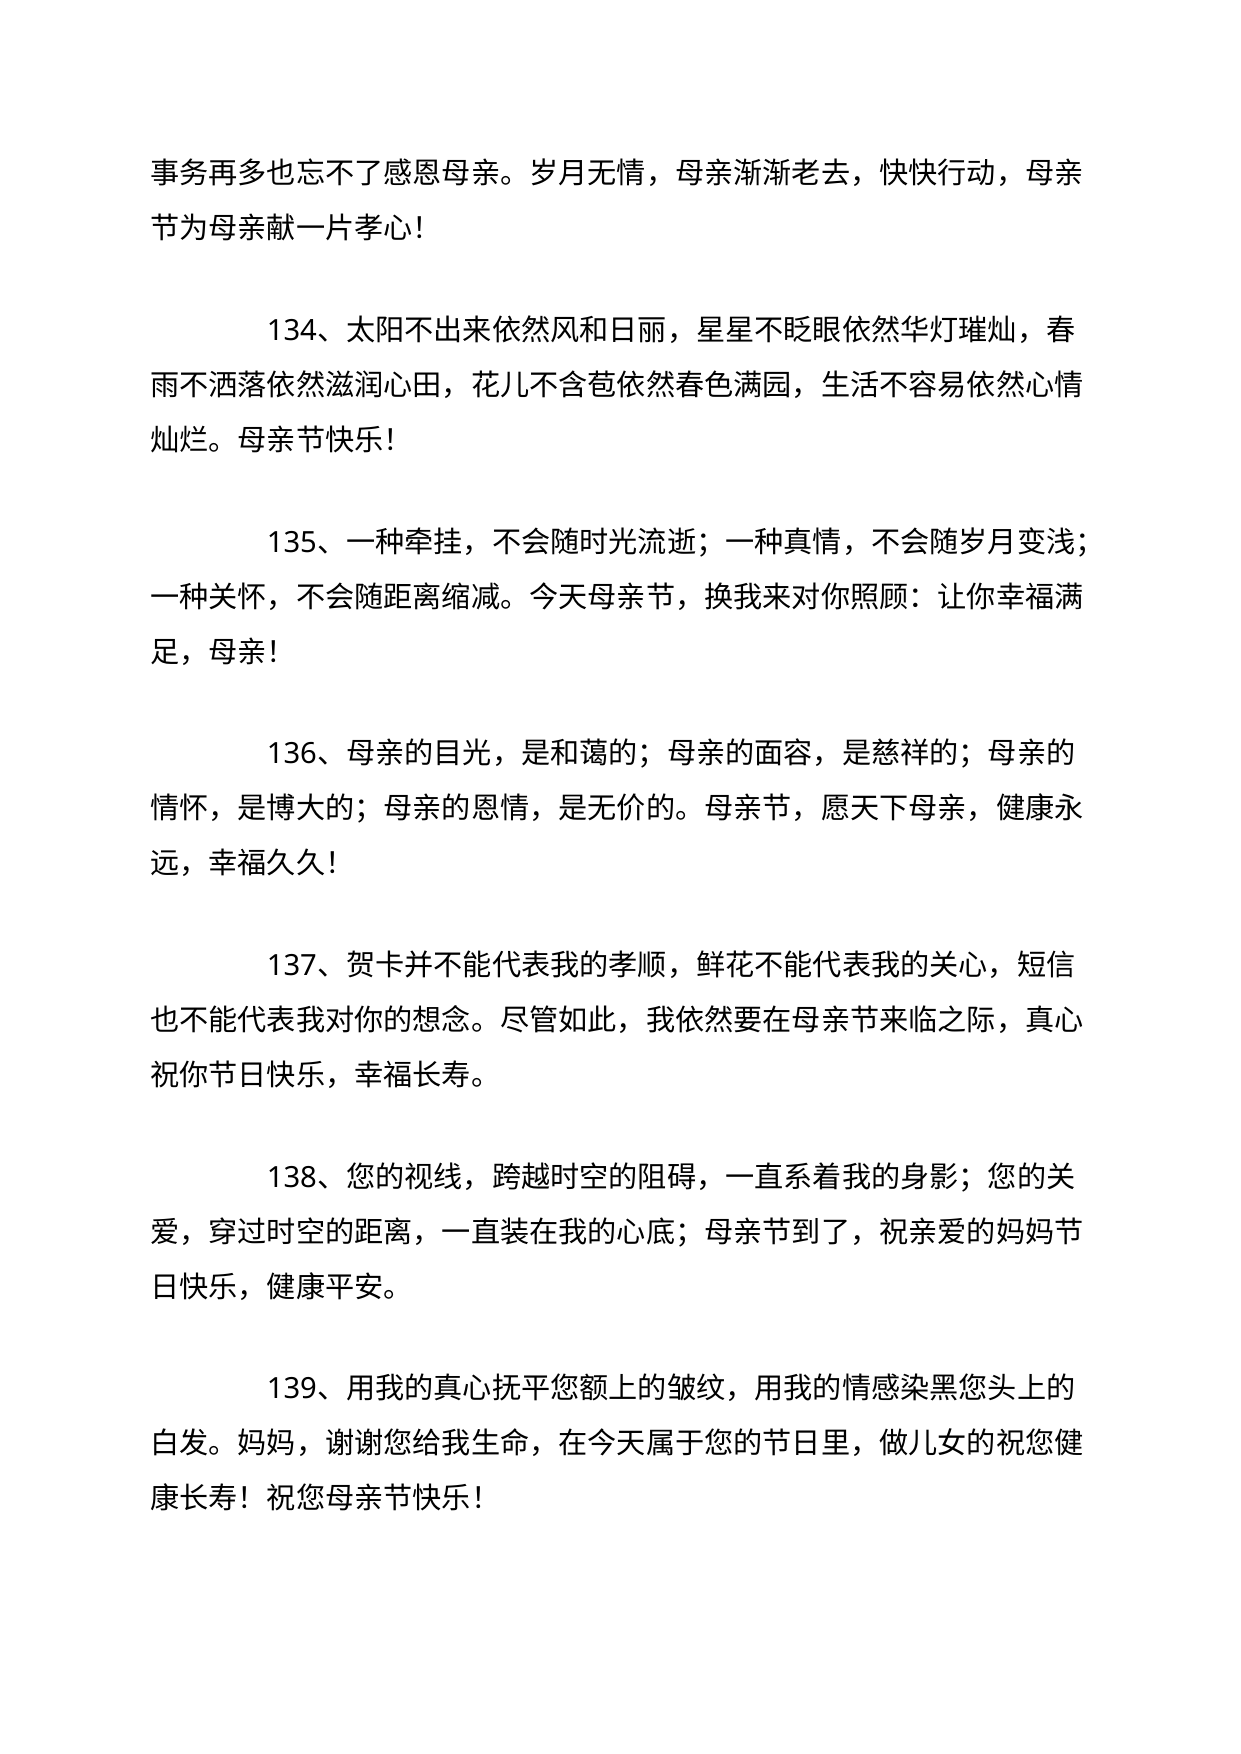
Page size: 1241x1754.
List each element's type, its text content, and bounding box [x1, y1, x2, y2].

text 139、用我的真心抚平您额上的皱纹，用我的情感染黑您头上的白发。妈妈，谢谢您给我生命，在今天属于您的节日里，做儿女的祝您健康长寿！祝您母亲节快乐！ [150, 1365, 1090, 1517]
text 136、母亲的目光，是和蔼的；母亲的面容，是慈祥的；母亲的情怀，是博大的；母亲的恩情，是无价的。母亲节，愿天下母亲，健康永远，幸福久久！ [150, 730, 1090, 882]
text 138、您的视线，跨越时空的阻碍，一直系着我的身影；您的关爱，穿过时空的距离，一直装在我的心底；母亲节到了，祝亲爱的妈妈节日快乐，健康平安。 [150, 1153, 1090, 1306]
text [150, 150, 1090, 247]
text 135、一种牵挂，不会随时光流逝；一种真情，不会随岁月变浅；一种关怀，不会随距离缩减。今天母亲节，换我来对你照顾：让你幸福满足，母亲！ [150, 518, 1090, 671]
text 134、太阳不出来依然风和日丽，星星不眨眼依然华灯璀灿，春雨不洒落依然滋润心田，花儿不含苞依然春色满园，生活不容易依然心情灿烂。母亲节快乐！ [150, 307, 1090, 459]
text 137、贺卡并不能代表我的孝顺，鲜花不能代表我的关心，短信也不能代表我对你的想念。尽管如此，我依然要在母亲节来临之际，真心祝你节日快乐，幸福长寿。 [150, 942, 1090, 1094]
